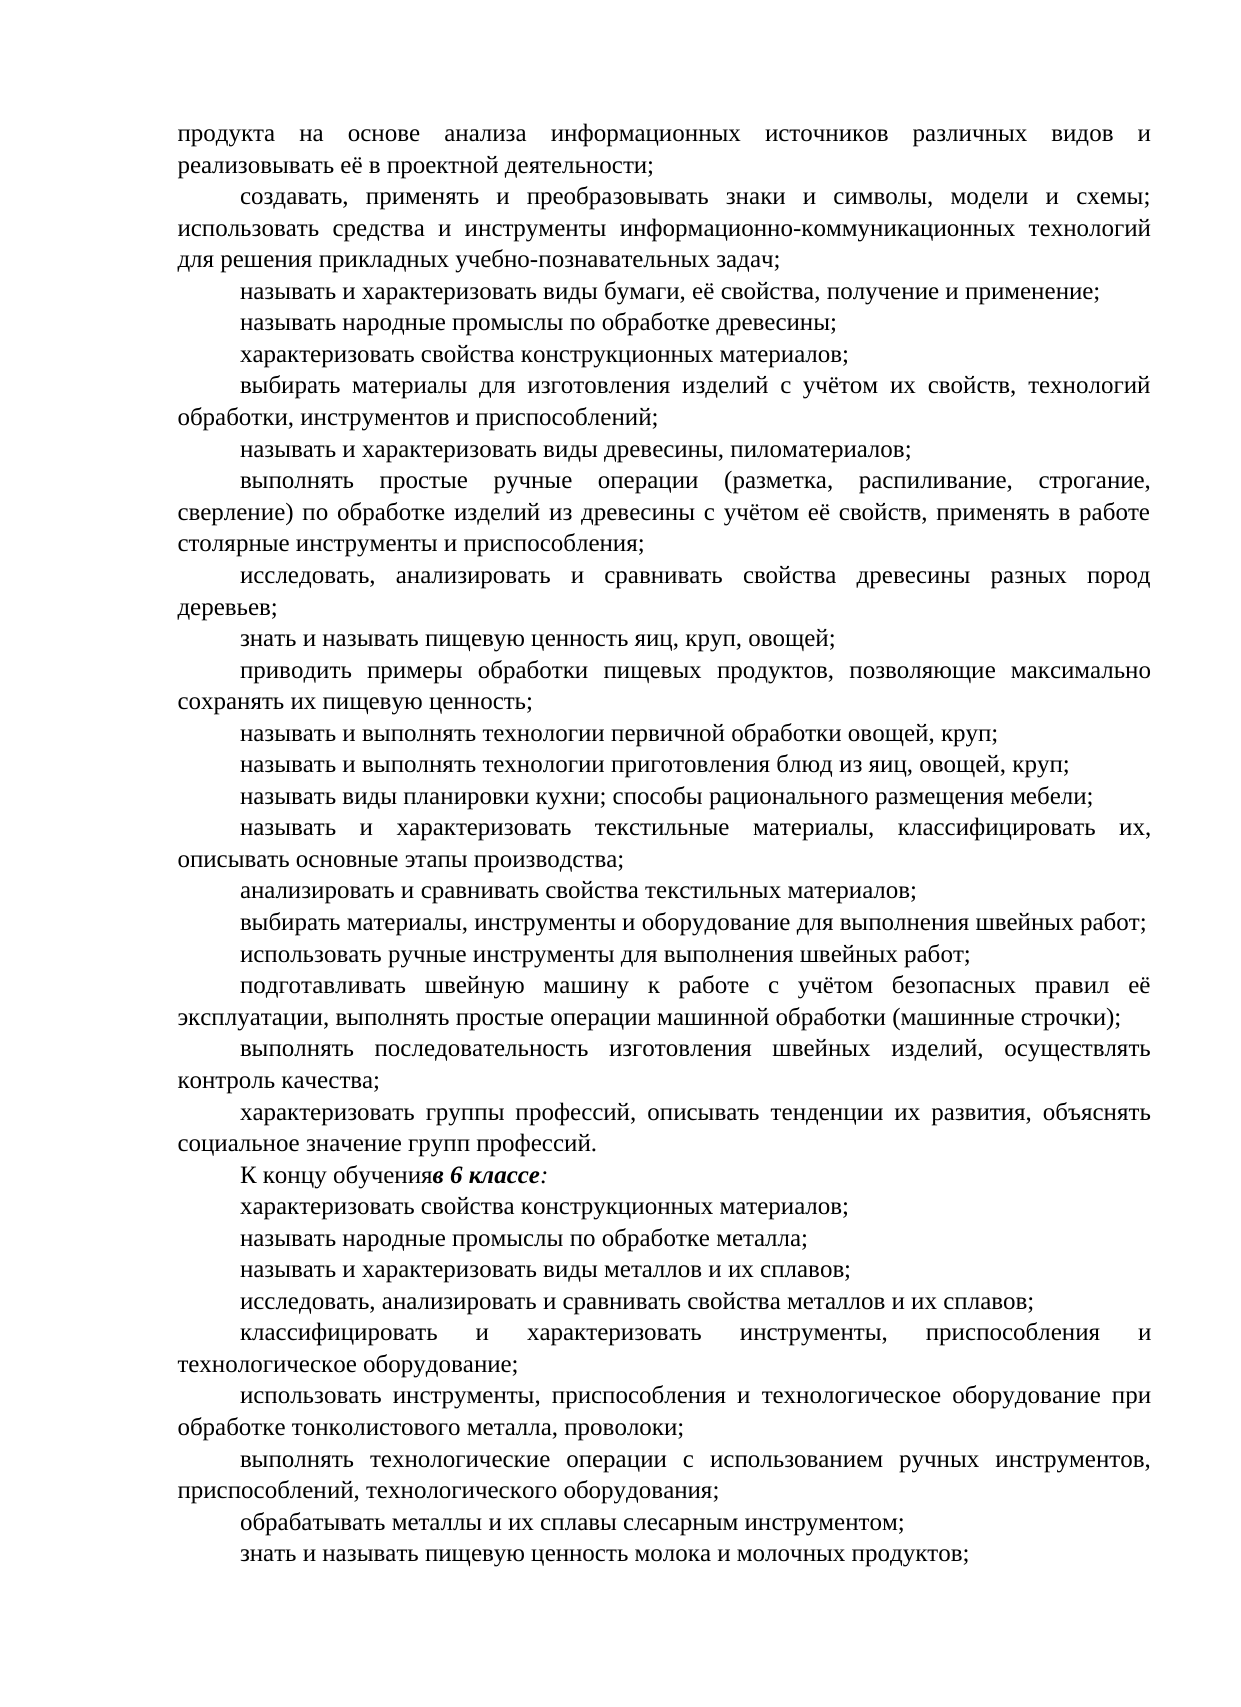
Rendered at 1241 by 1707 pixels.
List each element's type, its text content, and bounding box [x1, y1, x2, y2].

text называть и характеризовать виды древесины, пиломатериалов; [177, 434, 1152, 462]
text приводить примеры обработки пищевых продуктов, позволяющие максимально сохранять их пищевую ценность; [177, 655, 1152, 715]
text обрабатывать металлы и их сплавы слесарным инструментом; [177, 1507, 1152, 1536]
text выбирать материалы для изготовления изделий с учётом их свойств, технологий обработки, инструментов и приспособлений; [177, 371, 1152, 431]
text называть виды планировки кухни; способы рационального размещения мебели; [177, 781, 1152, 810]
text использовать инструменты, приспособления и технологическое оборудование при обработке тонколистового металла, проволоки; [177, 1381, 1152, 1441]
text называть и характеризовать виды металлов и их сплавов; [177, 1254, 1152, 1283]
text выполнять технологические операции с использованием ручных инструментов, приспособлений, технологического оборудования; [177, 1444, 1152, 1504]
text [177, 118, 1152, 178]
text называть и выполнять технологии первичной обработки овощей, круп; [177, 718, 1152, 747]
text знать и называть пищевую ценность яиц, круп, овощей; [177, 623, 1152, 652]
text называть и характеризовать текстильные материалы, классифицировать их, описывать основные этапы производства; [177, 812, 1152, 873]
text классифицировать и характеризовать инструменты, приспособления и технологическое оборудование; [177, 1317, 1152, 1378]
text использовать ручные инструменты для выполнения швейных работ; [177, 939, 1152, 967]
text знать и называть пищевую ценность молока и молочных продуктов; [177, 1538, 1152, 1567]
text характеризовать группы профессий, описывать тенденции их развития, объяснять социальное значение групп профессий. [177, 1097, 1152, 1157]
text выполнять простые ручные операции (разметка, распиливание, строгание, сверление) по обработке изделий из древесины с учётом её свойств, применять в работе столярные инструменты и приспособления; [177, 465, 1152, 557]
text называть и выполнять технологии приготовления блюд из яиц, овощей, круп; [177, 749, 1152, 778]
text называть народные промыслы по обработке древесины; [177, 307, 1152, 336]
text выполнять последовательность изготовления швейных изделий, осуществлять контроль качества; [177, 1033, 1152, 1094]
text характеризовать свойства конструкционных материалов; [177, 1191, 1152, 1220]
text подготавливать швейную машину к работе с учётом безопасных правил её эксплуатации, выполнять простые операции машинной обработки (машинные строчки); [177, 970, 1152, 1031]
text характеризовать свойства конструкционных материалов; [177, 339, 1152, 368]
text называть и характеризовать виды бумаги, её свойства, получение и применение; [177, 276, 1152, 305]
text исследовать, анализировать и сравнивать свойства древесины разных пород деревьев; [177, 560, 1152, 620]
text исследовать, анализировать и сравнивать свойства металлов и их сплавов; [177, 1286, 1152, 1315]
text создавать, применять и преобразовывать знаки и символы, модели и схемы; использовать средства и инструменты информационно-коммуникационных технологий для решения прикладных учебно-познавательных задач; [177, 181, 1152, 273]
text называть народные промыслы по обработке металла; [177, 1223, 1152, 1252]
text анализировать и сравнивать свойства текстильных материалов; [177, 876, 1152, 904]
text выбирать материалы, инструменты и оборудование для выполнения швейных работ; [177, 907, 1152, 936]
text К концу обученияв 6 классе: [177, 1160, 1152, 1188]
